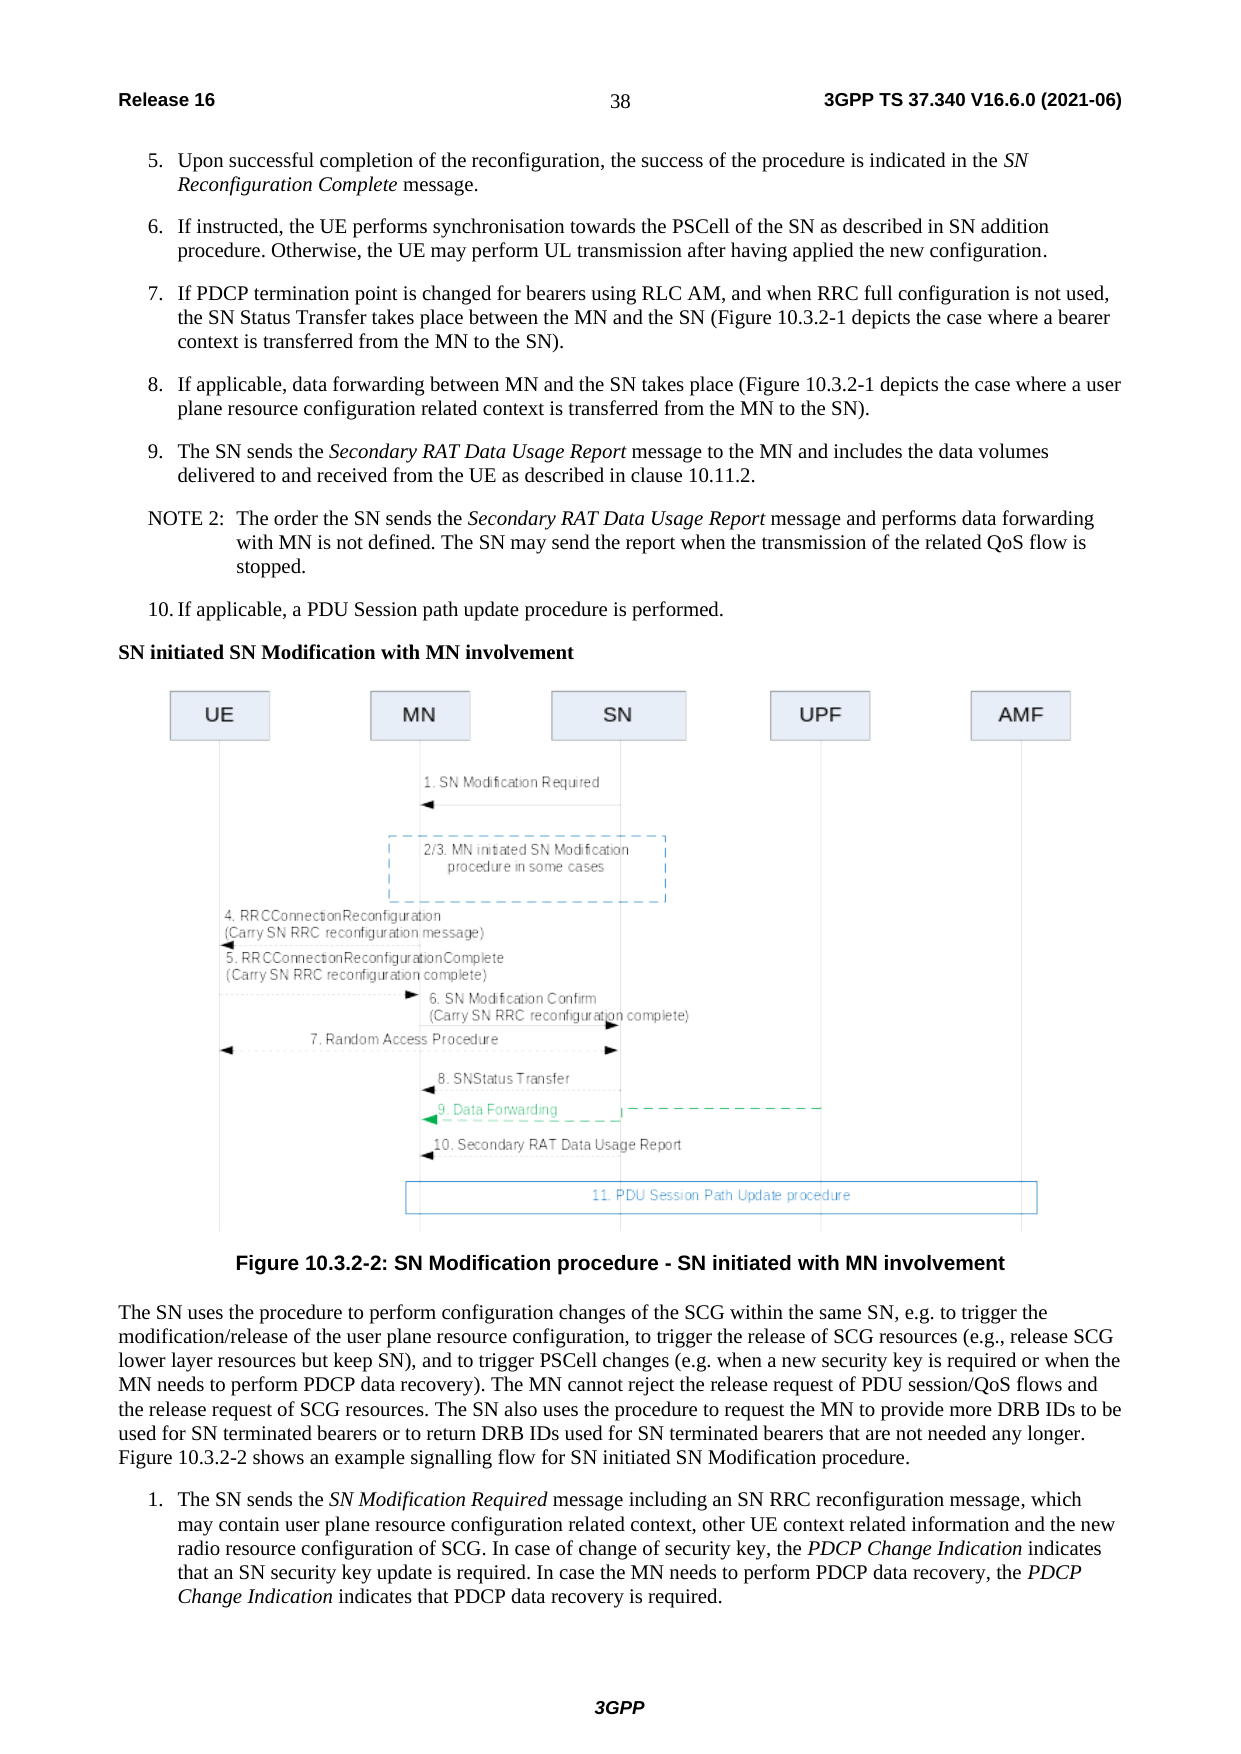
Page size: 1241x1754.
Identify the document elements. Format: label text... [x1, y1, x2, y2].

text 7. If PDCP termination point is changed for bearers using RLC AM, and when RRC full configuration is not used, the SN Status Transfer takes place between the MN and the SN (Figure 10.3.2-1 depicts the case where a bearer context is transferred from the MN to the SN). [148, 281, 1122, 353]
text 9. The SN sends the Secondary RAT Data Usage Report message to the MN and includes the data volumes delivered to and received from the UE as described in clause 10.11.2. [148, 439, 1122, 487]
text 5. Upon successful completion of the reconfiguration, the success of the procedure is indicated in the SN Reconfiguration Complete message. [148, 147, 1122, 196]
text 1. The SN sends the SN Modification Required message including an SN RRC reconfiguration message, which may contain user plane resource configuration related context, other UE context related information and the new radio resource configuration of SCG. In case of change of security key, the PDCP Change Indication indicates that an SN security key update is required. In case the MN needs to perform PDCP data recovery, the PDCP Change Indication indicates that PDCP data recovery is required. [148, 1487, 1122, 1608]
text 8. If applicable, data forwarding between MN and the SN takes place (Figure 10.3.2-1 depicts the case where a user plane resource configuration related context is transferred from the MN to the SN). [148, 372, 1122, 420]
text Figure 10.3.2-2: SN Modification procedure - SN initiated with MN involvement [118, 1251, 1122, 1275]
text 10. If applicable, a PDU Session path update procedure is performed. [148, 597, 1122, 621]
text The SN uses the procedure to perform configuration changes of the SCG within the same SN, e.g. to trigger the modification/release of the user plane resource configuration, to trigger the release of SCG resources (e.g., release SCG lower layer resources but keep SN), and to trigger PSCell changes (e.g. when a new security key is required or when the MN needs to perform PDCP data recovery). The MN cannot reject the release request of PDU session/QoS flows and the release request of SCG resources. The SN also uses the procedure to request the MN to provide more DRB IDs to be used for SN terminated bearers or to return DRB IDs used for SN terminated bearers that are not needed any longer. Figure 10.3.2-2 shows an example signalling flow for SN initiated SN Modification procedure. [118, 1300, 1122, 1469]
text SN initiated SN Modification with MN involvement [118, 640, 1122, 664]
text 6. If instructed, the UE performs synchronisation towards the PSCell of the SN as described in SN addition procedure. Otherwise, the UE may perform UL transmission after having applied the new configuration. [148, 214, 1122, 262]
text NOTE 2: The order the SN sends the Secondary RAT Data Usage Report message and performs data forwarding with MN is not defined. The SN may send the report when the transmission of the related QoS flow is stopped. [148, 506, 1122, 578]
